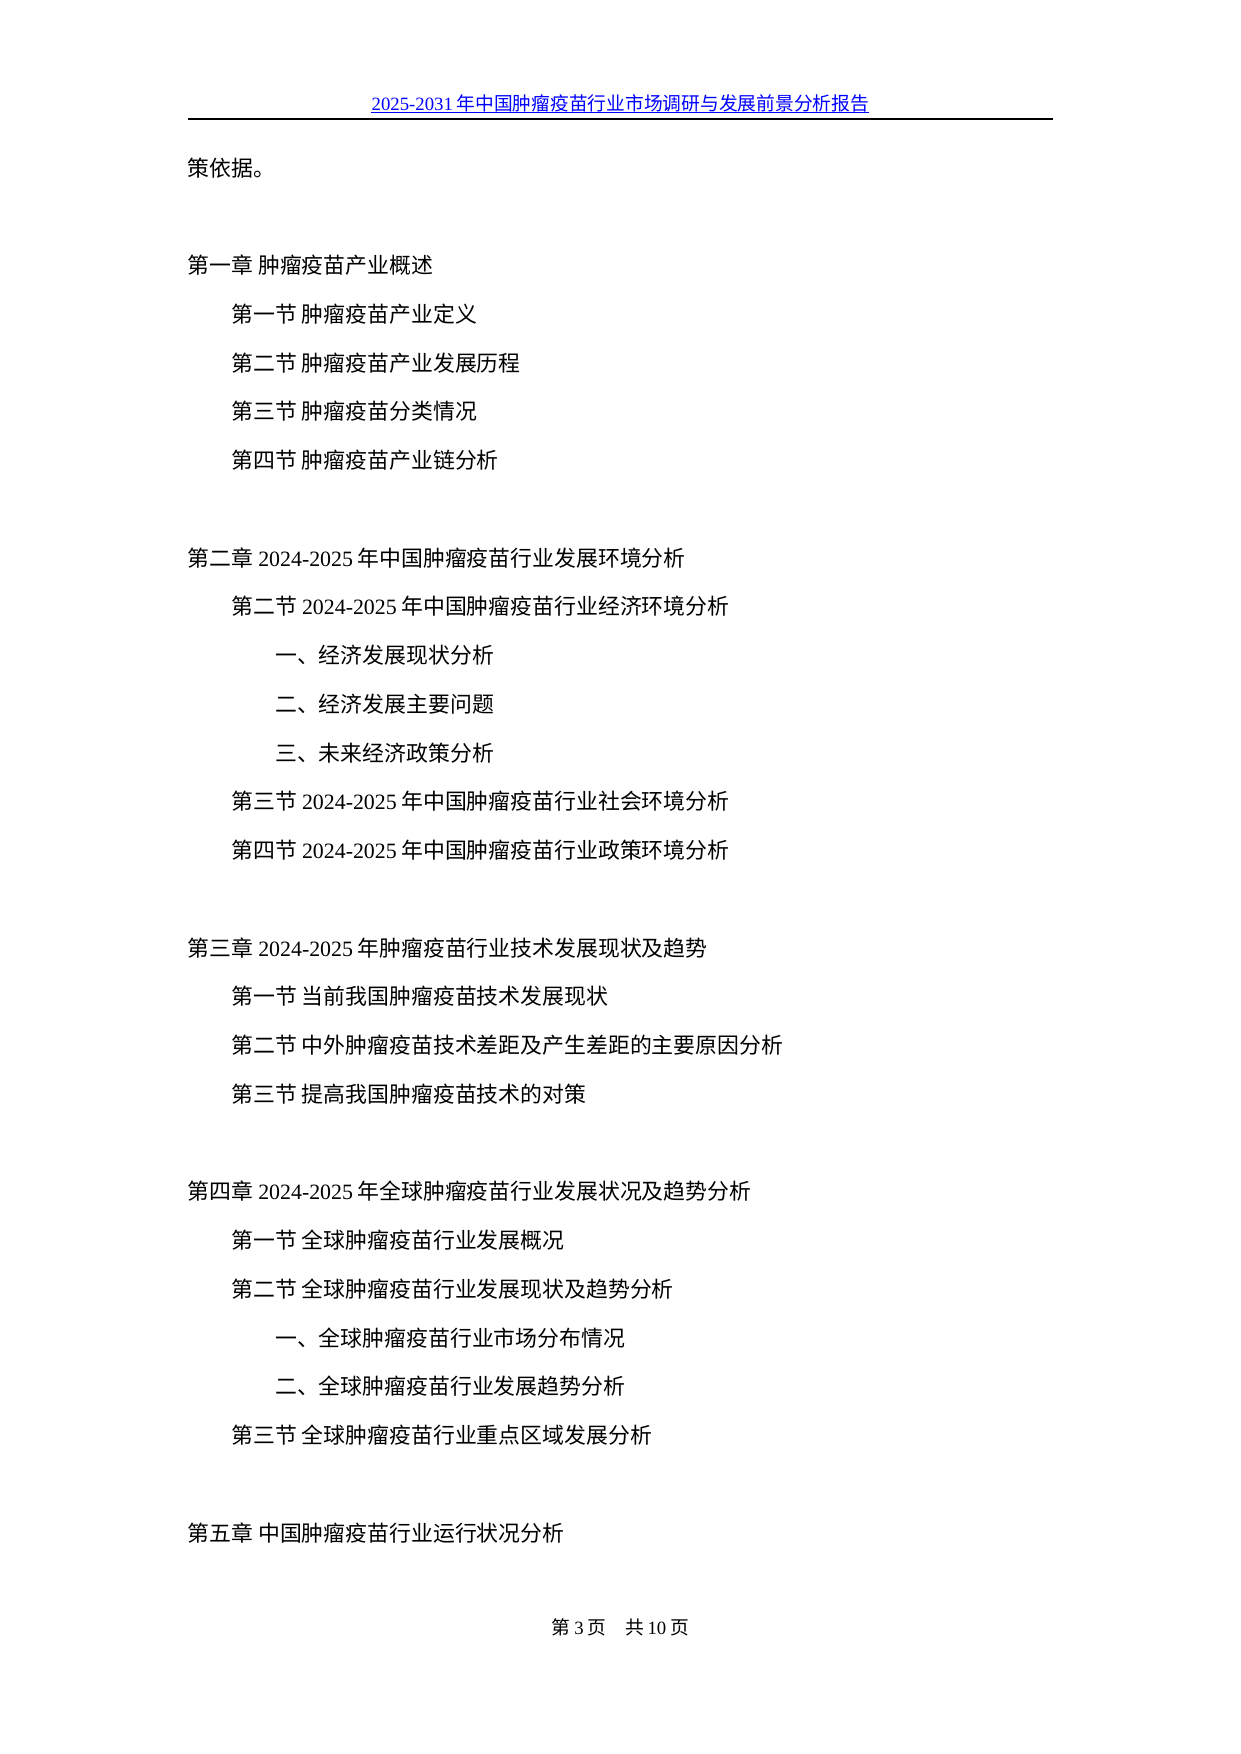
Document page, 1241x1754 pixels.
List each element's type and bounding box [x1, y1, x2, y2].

text [187, 150, 1053, 1548]
